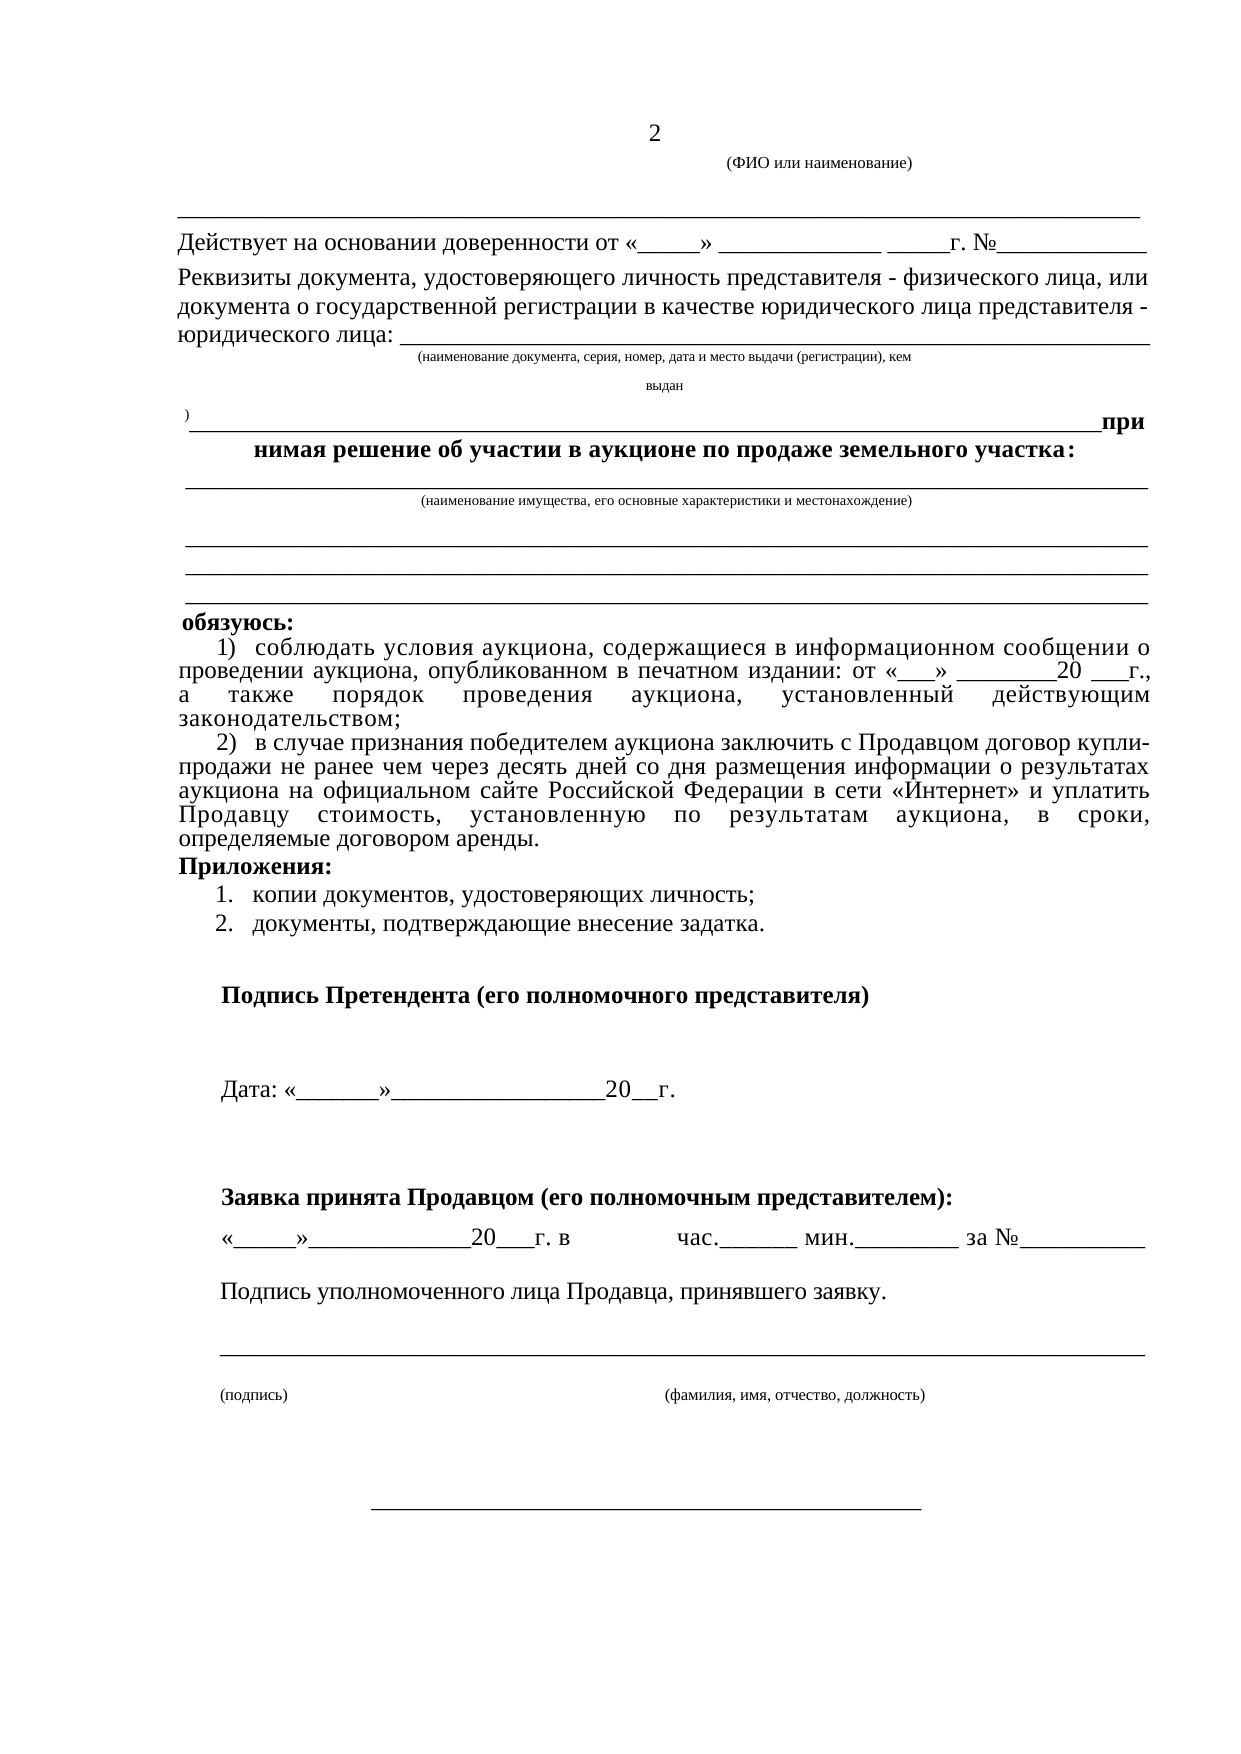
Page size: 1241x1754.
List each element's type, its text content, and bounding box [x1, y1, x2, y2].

text _____________________________________________________________________________ (наименование имущества, его основные характеристики и местонахождение) _______________________________________________________________________________________________________________________________________________________________________________________________________________________________________ [182, 463, 1152, 607]
text ____________________________________________ [177, 1484, 1152, 1512]
list копии документов, удостоверяющих личность; [215, 879, 1152, 908]
text __________________________________________________________________________ [220, 1331, 1152, 1359]
list в случае признания победителем аукциона заключить с Продавцом договор купли-продажи не ранее чем через десять дней со дня размещения информации о результатах аукциона на официальном сайте Российской Федерации в сети «Интернет» и уплатить Продавцу стоимость, установленную по результатам аукциона, в сроки, определяемые договором аренды. [178, 732, 1152, 851]
text _____________________________________________________________________________ [177, 192, 1152, 221]
text 2 [186, 118, 1152, 147]
text Подпись Претендента (его полномочного представителя) [221, 980, 1152, 1009]
text обязуюсь: [182, 607, 1152, 636]
text Приложения: [178, 857, 1152, 879]
text «_____»_____________20___г. в час.______ мин.________ за №__________ [221, 1222, 1152, 1251]
list документы, подтверждающие внесение задатка. [215, 908, 1152, 936]
text Подпись уполномоченного лица Продавца, принявшего заявку. [220, 1276, 1152, 1305]
text Действует на основании доверенности от «_____» _____________ _____г. №____________ [177, 227, 1152, 256]
text Заявка принята Продавцом (его полномочным представителем): [221, 1182, 1152, 1211]
text 1) соблюдать условия аукциона, содержащиеся в информационном сообщении о проведении аукциона, опубликованном в печатном издании: от «___» ________20 ___г., а также порядок проведения аукциона, установленный действующим законодательством; [178, 636, 1152, 732]
text Реквизиты документа, удостоверяющего личность представителя - физического лица, или документа о государственной регистрации в качестве юридического лица представителя -юридического лица: ____________________________________________________________ [177, 262, 1152, 348]
text (подпись) (фамилия, имя, отчество, должность) [220, 1385, 1152, 1404]
text (ФИО или наименование) [487, 153, 1152, 186]
text Дата: « » 20__г. [221, 1074, 1152, 1103]
text (наименование документа, серия, номер, дата и место выдачи (регистрации), кем выдан)_________________________________________________________________________принимая решение об участии в аукционе по продаже земельного участка: [177, 348, 1152, 463]
